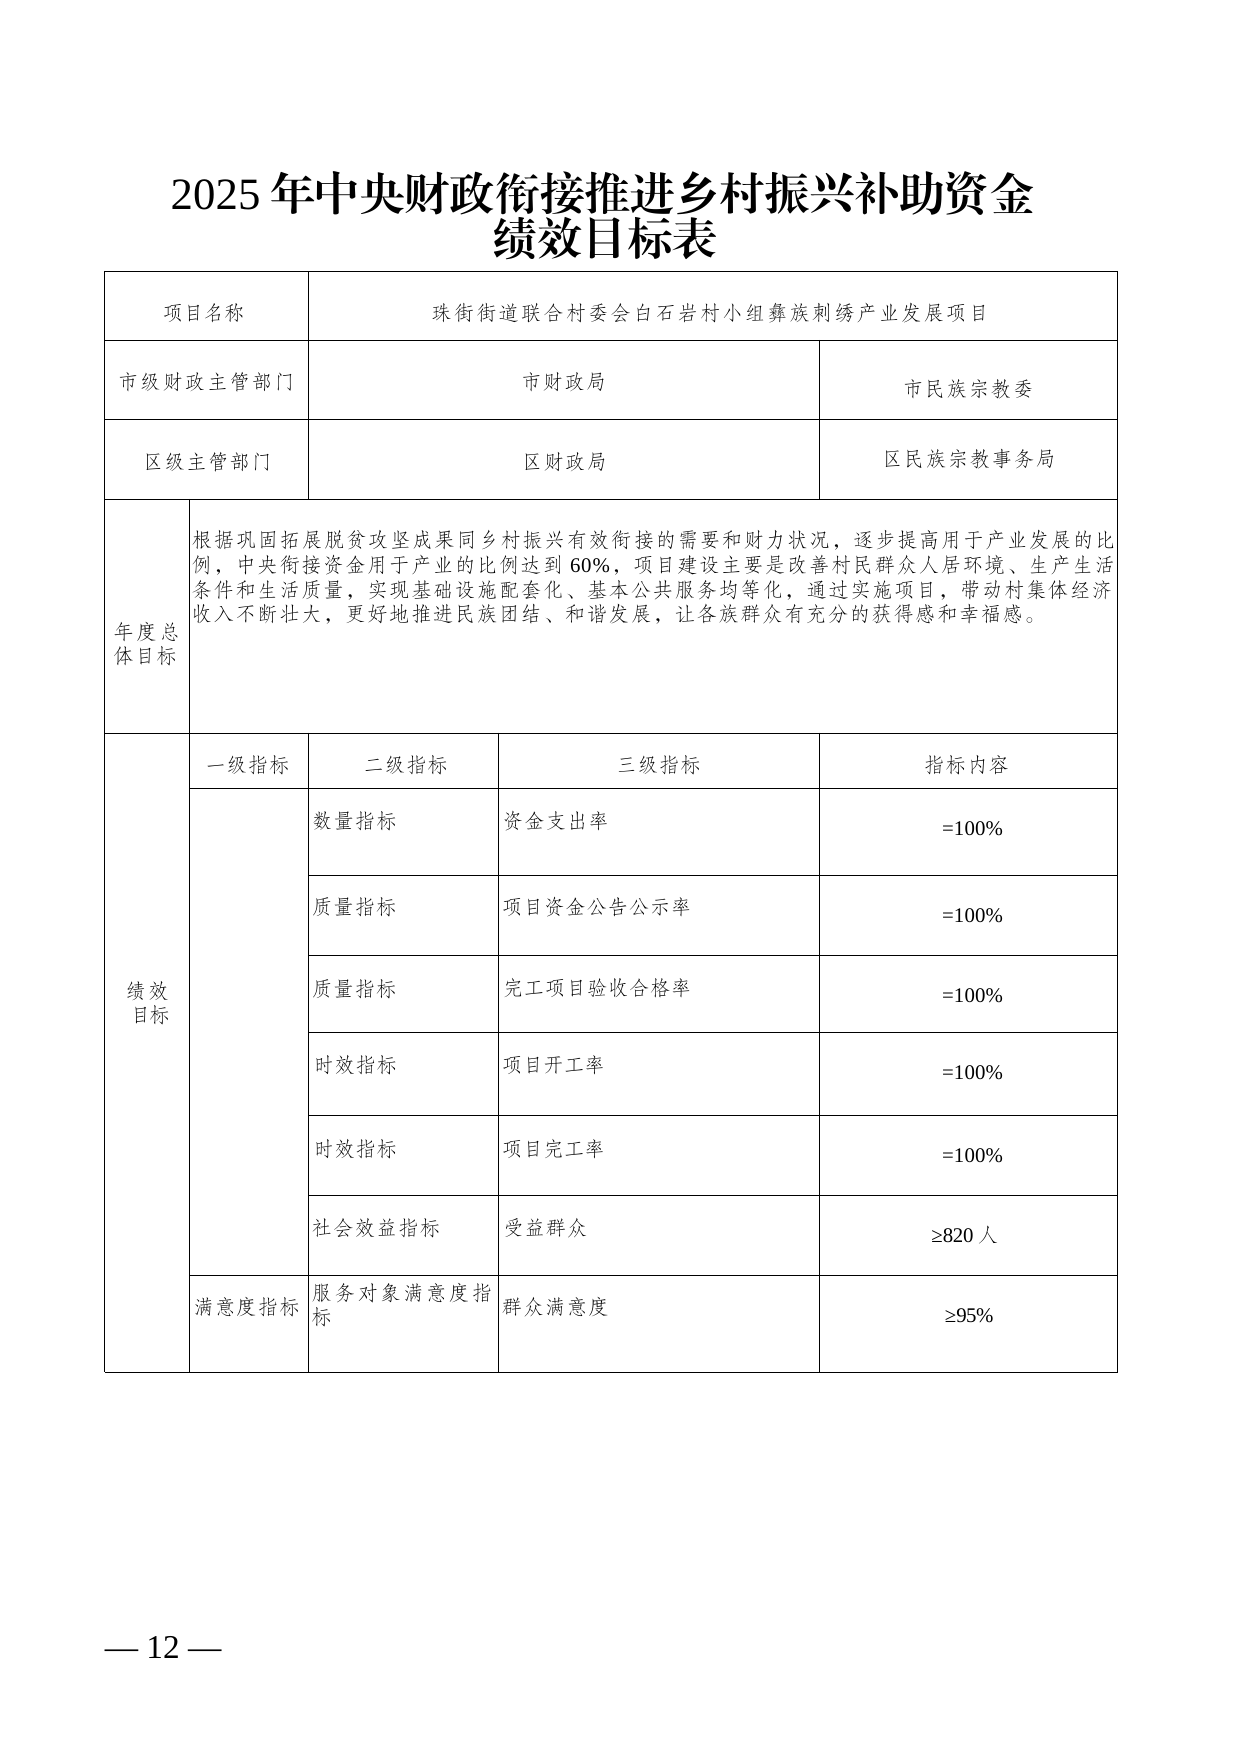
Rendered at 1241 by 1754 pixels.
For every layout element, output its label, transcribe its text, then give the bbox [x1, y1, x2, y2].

table_cell 市民族宗教委 [820, 341, 1117, 419]
table_header 珠街街道联合村委会白石岩村小组彝族刺绣产业发展项目 [309, 272, 1117, 340]
table_cell 区财政局 [309, 420, 819, 499]
table_cell 项目开工率 [499, 1033, 819, 1115]
table_cell 时效指标 [309, 1116, 498, 1194]
table_cell 二级指标 [309, 734, 498, 788]
table_cell 市级财政主管部门 [105, 341, 308, 419]
table_cell 区民族宗教事务局 [820, 420, 1117, 499]
table_cell 绩效目标 [105, 734, 189, 1372]
table_cell 市财政局 [309, 341, 819, 419]
table_cell 满意度指标 [190, 1276, 308, 1372]
table_cell 三级指标 [499, 734, 819, 788]
table_cell 质量指标 [309, 876, 498, 955]
text 2025年中央财政衔接推进乡村振兴补助资金绩效目标表 [170, 170, 1039, 267]
table_cell 项目完工率 [499, 1116, 819, 1194]
table_cell 项目资金公告公示率 [499, 876, 819, 955]
table_cell 时效指标 [309, 1033, 498, 1115]
table_cell =100% [820, 789, 1117, 875]
table_cell 群众满意度 [499, 1276, 819, 1372]
table_cell =100% [820, 1033, 1117, 1115]
table_cell 数量指标 [309, 789, 498, 875]
table_cell 社会效益指标 [309, 1196, 498, 1275]
table_cell 质量指标 [309, 956, 498, 1032]
table_cell 指标内容 [820, 734, 1117, 788]
table_cell =100% [820, 876, 1117, 955]
table_cell =100% [820, 1116, 1117, 1194]
table_cell 完工项目验收合格率 [499, 956, 819, 1032]
table_cell [190, 789, 308, 1275]
table_cell 受益群众 [499, 1196, 819, 1275]
table_cell ≥95% [820, 1276, 1117, 1372]
table_cell 一级指标 [190, 734, 308, 788]
table_cell 年度总体目标 [105, 500, 189, 732]
table_cell 资金支出率 [499, 789, 819, 875]
table_cell 根据巩固拓展脱贫攻坚成果同乡村振兴有效衔接的需要和财力状况，逐步提高用于产业发展的比例，中央衔接资金用于产业的比例达到60%，项目建设主要是改善村民群众人居环境、生产生活条件和生活质量，实现基础设施配套化、基本公共服务均等化，通过实施项目，带动村集体经济收入不断壮大，更好地推进民族团结、和谐发展，让各族群众有充分的获得感和幸福感。 [190, 500, 1117, 732]
table_header 项目名称 [105, 272, 308, 340]
table_cell 区级主管部门 [105, 420, 308, 499]
table_cell ≥820人 [820, 1196, 1117, 1275]
table_cell =100% [820, 956, 1117, 1032]
table_cell 服务对象满意度指标 [309, 1276, 498, 1372]
